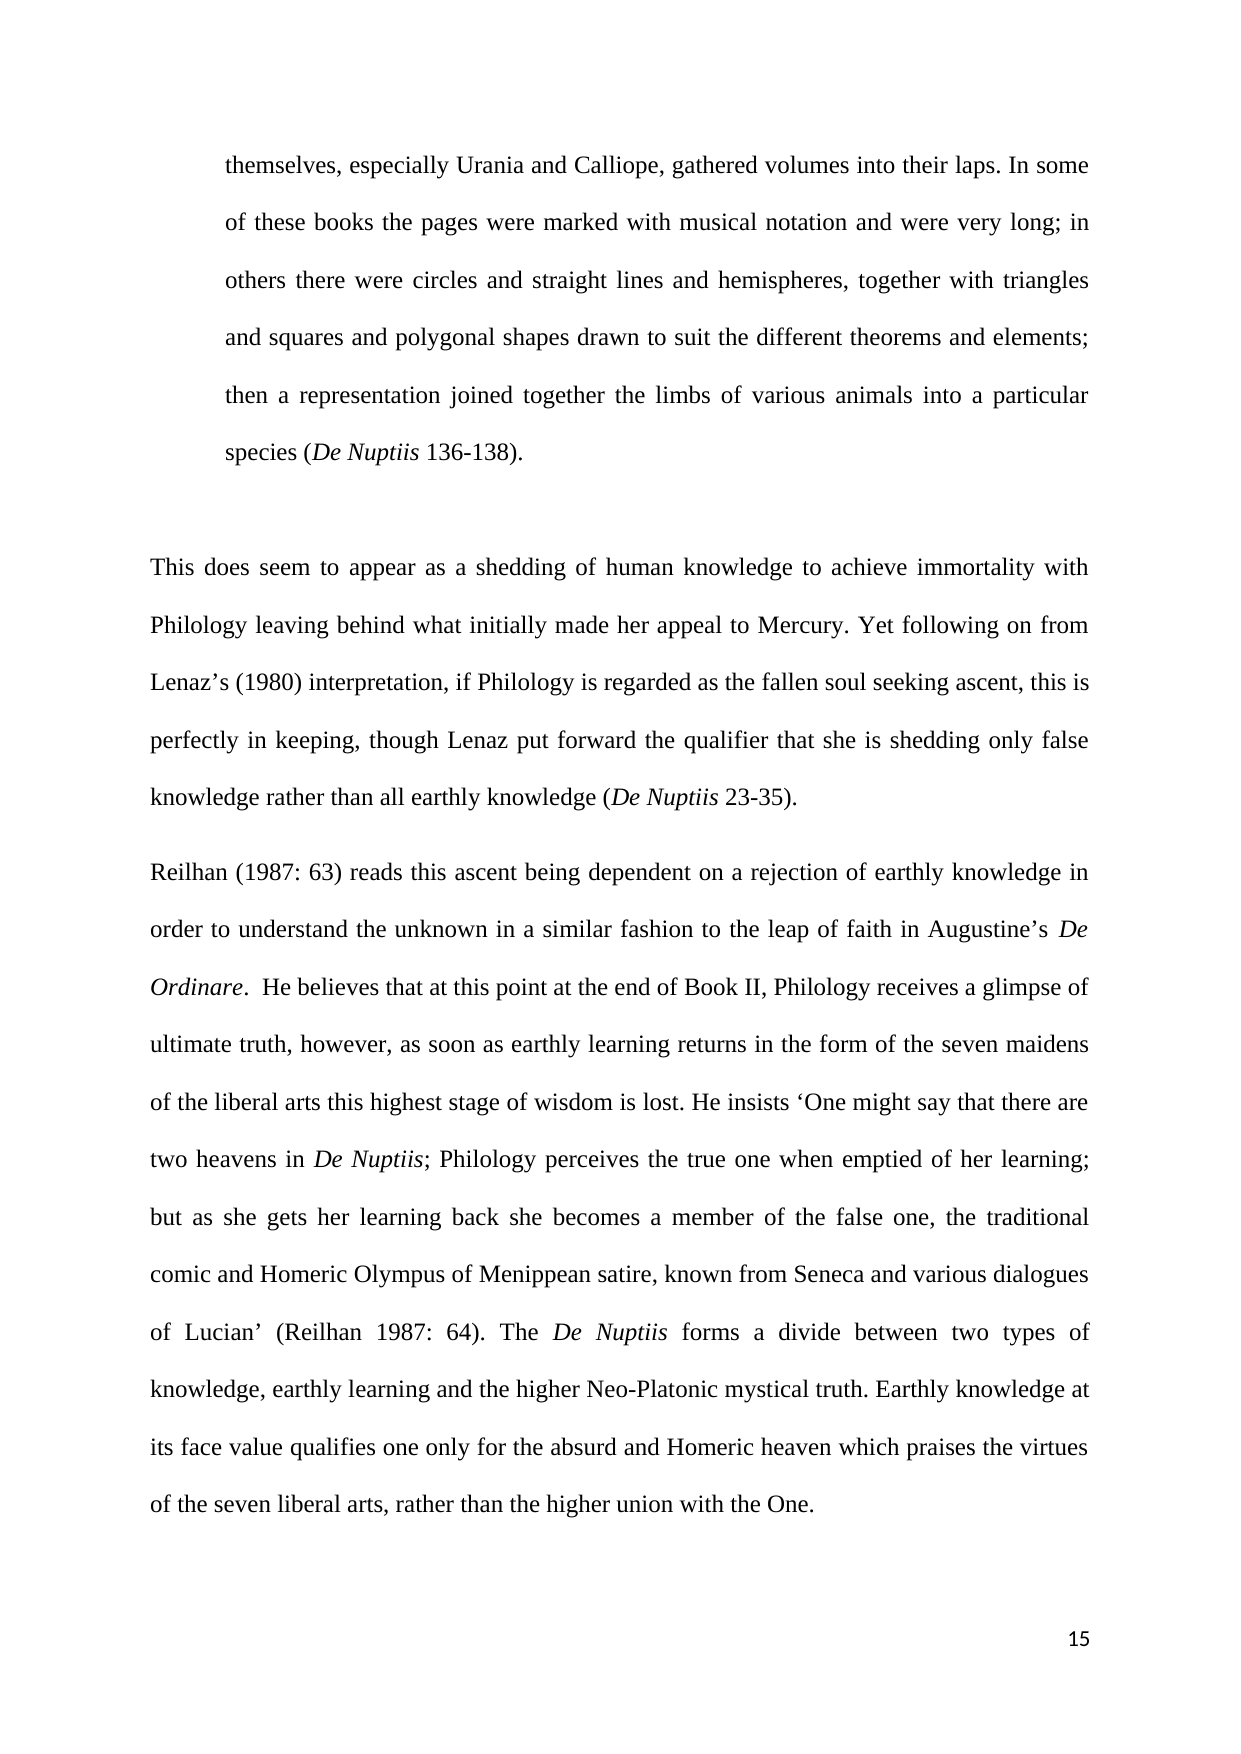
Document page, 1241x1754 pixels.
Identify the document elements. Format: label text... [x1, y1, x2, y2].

text This does seem to appear as a shedding of human knowledge to achieve immortality with Philology leaving behind what initially made her appeal to Mercury. Yet following on from Lenaz’s (1980) interpretation, if Philology is regarded as the fallen soul seeking ascent, this is perfectly in keeping, though Lenaz put forward the qualifier that she is shedding only false knowledge rather than all earthly knowledge (De Nuptiis 23-35). [150, 552, 1090, 811]
text Reilhan (1987: 63) reads this ascent being dependent on a rejection of earthly knowledge in order to understand the unknown in a similar fashion to the leap of faith in Augustine’s De Ordinare. He believes that at this point at the end of Book II, Philology receives a glimpse of ultimate truth, however, as soon as earthly learning returns in the form of the seven maidens of the liberal arts this highest stage of wisdom is lost. He insists ‘One might say that there are two heavens in De Nuptiis; Philology perceives the true one when emptied of her learning; but as she gets her learning back she becomes a member of the false one, the traditional comic and Homeric Olympus of Menippean satire, known from Seneca and various dialogues of Lucian’ (Reilhan 1987: 64). The De Nuptiis forms a divide between two types of knowledge, earthly learning and the higher Neo-Platonic mystical truth. Earthly knowledge at its face value qualifies one only for the absurd and Homeric heaven which praises the virtues of the seven liberal arts, rather than the higher union with the One. [150, 857, 1090, 1518]
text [225, 150, 1090, 466]
